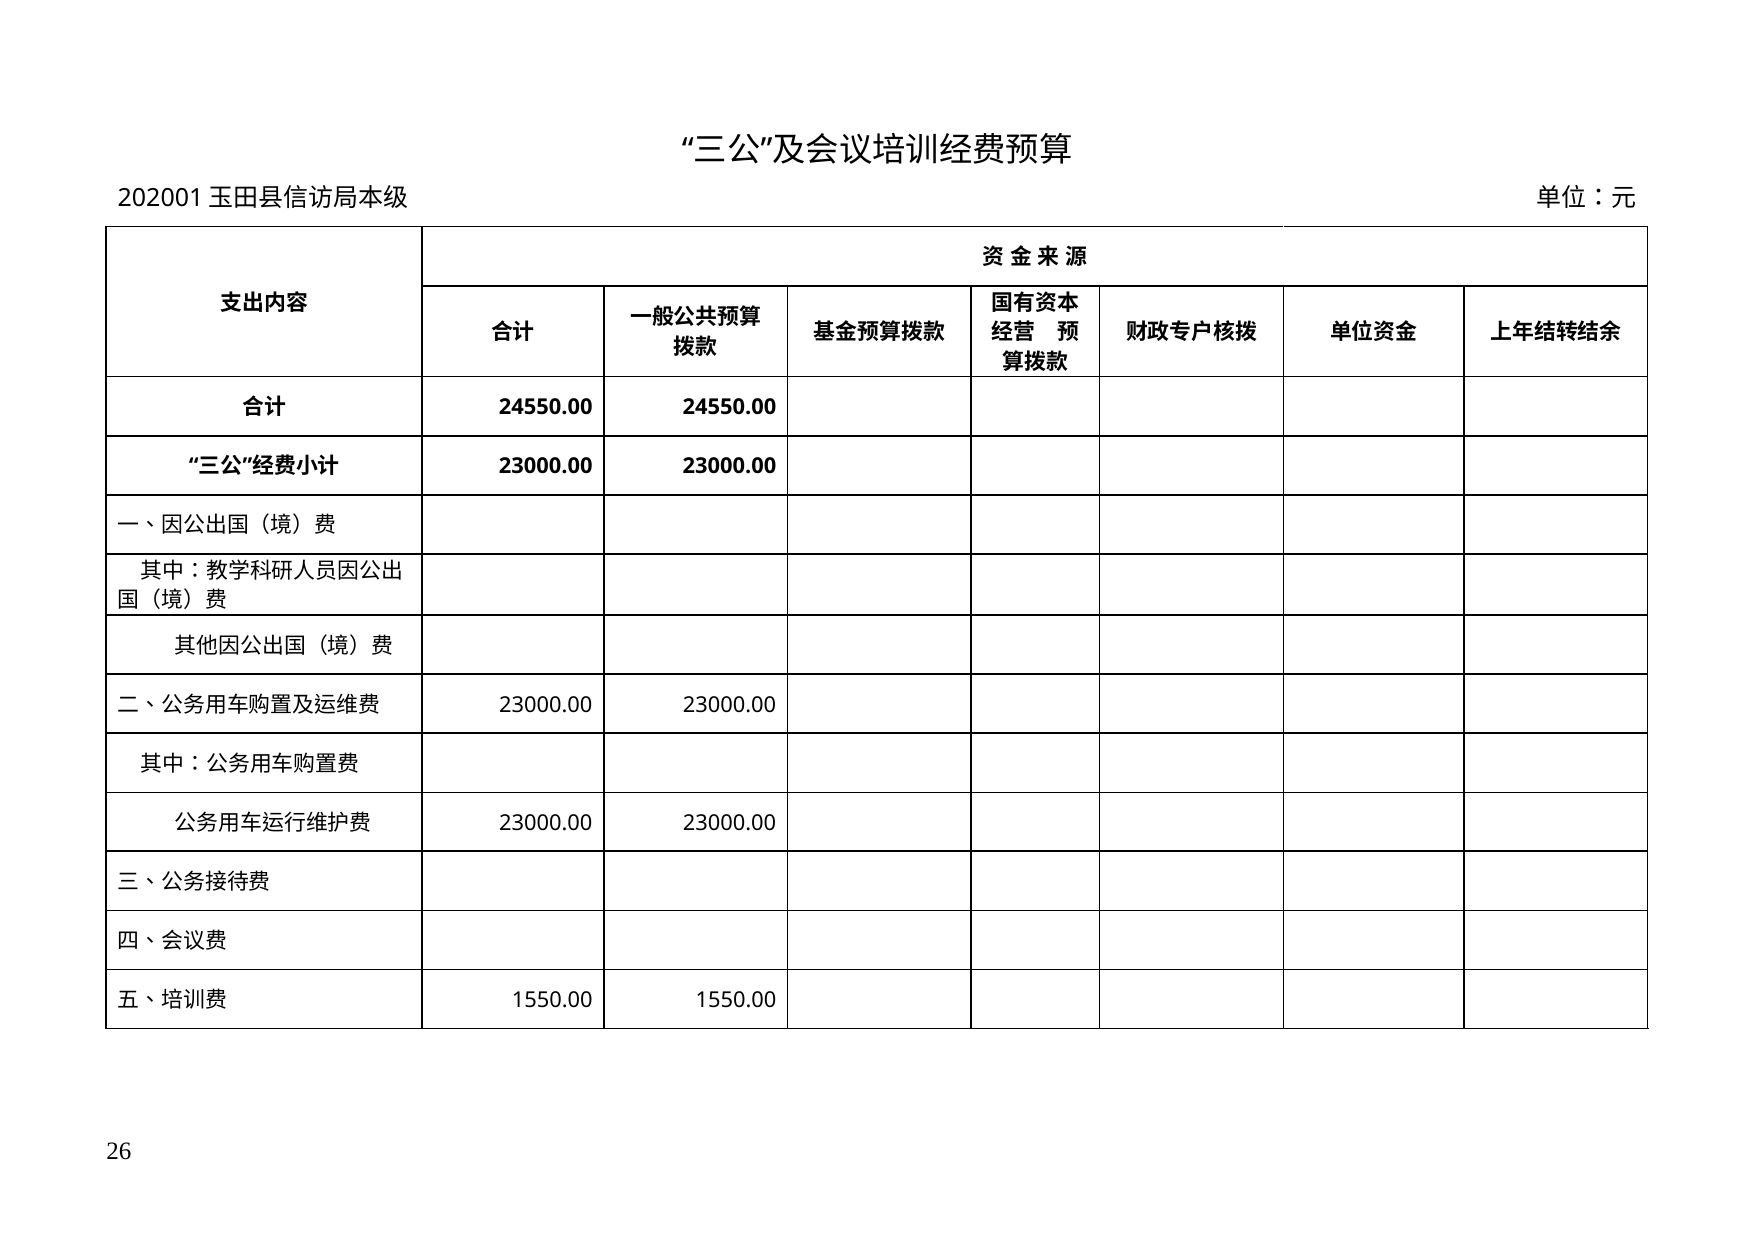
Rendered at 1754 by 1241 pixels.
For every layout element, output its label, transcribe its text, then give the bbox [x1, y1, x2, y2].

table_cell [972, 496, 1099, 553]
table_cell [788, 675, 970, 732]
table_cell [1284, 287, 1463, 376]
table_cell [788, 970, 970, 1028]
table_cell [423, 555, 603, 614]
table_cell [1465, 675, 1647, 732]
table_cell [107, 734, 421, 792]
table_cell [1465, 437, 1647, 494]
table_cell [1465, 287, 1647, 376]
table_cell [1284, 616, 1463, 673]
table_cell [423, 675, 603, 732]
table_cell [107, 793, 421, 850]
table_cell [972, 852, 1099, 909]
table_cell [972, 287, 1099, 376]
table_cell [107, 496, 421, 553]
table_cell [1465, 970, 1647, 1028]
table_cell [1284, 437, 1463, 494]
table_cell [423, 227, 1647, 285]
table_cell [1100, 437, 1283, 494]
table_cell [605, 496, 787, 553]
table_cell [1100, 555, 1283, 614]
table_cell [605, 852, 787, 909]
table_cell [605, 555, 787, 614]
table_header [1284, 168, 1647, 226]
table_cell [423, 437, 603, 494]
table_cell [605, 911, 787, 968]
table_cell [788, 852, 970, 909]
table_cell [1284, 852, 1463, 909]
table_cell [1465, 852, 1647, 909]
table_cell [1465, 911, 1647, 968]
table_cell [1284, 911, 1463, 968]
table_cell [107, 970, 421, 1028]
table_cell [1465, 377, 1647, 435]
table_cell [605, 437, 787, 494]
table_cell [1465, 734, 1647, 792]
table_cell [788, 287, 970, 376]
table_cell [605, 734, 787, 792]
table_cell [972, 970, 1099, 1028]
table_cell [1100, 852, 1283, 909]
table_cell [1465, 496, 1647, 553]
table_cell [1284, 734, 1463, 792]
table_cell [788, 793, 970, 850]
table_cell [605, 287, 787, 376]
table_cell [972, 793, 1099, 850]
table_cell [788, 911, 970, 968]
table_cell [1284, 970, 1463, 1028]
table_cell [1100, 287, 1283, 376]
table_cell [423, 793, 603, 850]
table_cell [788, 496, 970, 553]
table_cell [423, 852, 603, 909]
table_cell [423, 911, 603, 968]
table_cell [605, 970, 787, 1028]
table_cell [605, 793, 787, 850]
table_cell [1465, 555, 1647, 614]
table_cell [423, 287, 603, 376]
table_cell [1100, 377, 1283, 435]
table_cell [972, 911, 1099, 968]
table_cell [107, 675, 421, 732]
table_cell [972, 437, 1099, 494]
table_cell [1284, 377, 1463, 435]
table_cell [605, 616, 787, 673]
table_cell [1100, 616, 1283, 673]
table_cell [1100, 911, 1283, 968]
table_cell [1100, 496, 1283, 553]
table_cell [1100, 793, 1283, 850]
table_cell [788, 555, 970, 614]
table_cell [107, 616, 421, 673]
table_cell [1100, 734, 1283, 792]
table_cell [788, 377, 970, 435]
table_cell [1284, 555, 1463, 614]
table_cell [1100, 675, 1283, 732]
text “三公”及会议培训经费预算 [106, 142, 1648, 167]
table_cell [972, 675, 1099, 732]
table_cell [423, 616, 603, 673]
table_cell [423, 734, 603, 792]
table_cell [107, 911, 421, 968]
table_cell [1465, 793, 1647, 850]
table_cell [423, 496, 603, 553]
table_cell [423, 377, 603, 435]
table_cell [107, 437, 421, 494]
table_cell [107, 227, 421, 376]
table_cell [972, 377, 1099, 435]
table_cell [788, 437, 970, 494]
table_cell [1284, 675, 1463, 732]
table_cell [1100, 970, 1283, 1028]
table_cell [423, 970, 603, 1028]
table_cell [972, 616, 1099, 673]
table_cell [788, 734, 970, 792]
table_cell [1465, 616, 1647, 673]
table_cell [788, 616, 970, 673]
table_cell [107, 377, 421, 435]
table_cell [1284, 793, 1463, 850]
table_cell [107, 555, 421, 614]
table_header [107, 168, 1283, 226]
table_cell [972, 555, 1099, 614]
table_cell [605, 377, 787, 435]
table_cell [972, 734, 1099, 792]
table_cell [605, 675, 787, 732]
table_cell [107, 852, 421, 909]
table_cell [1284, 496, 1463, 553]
